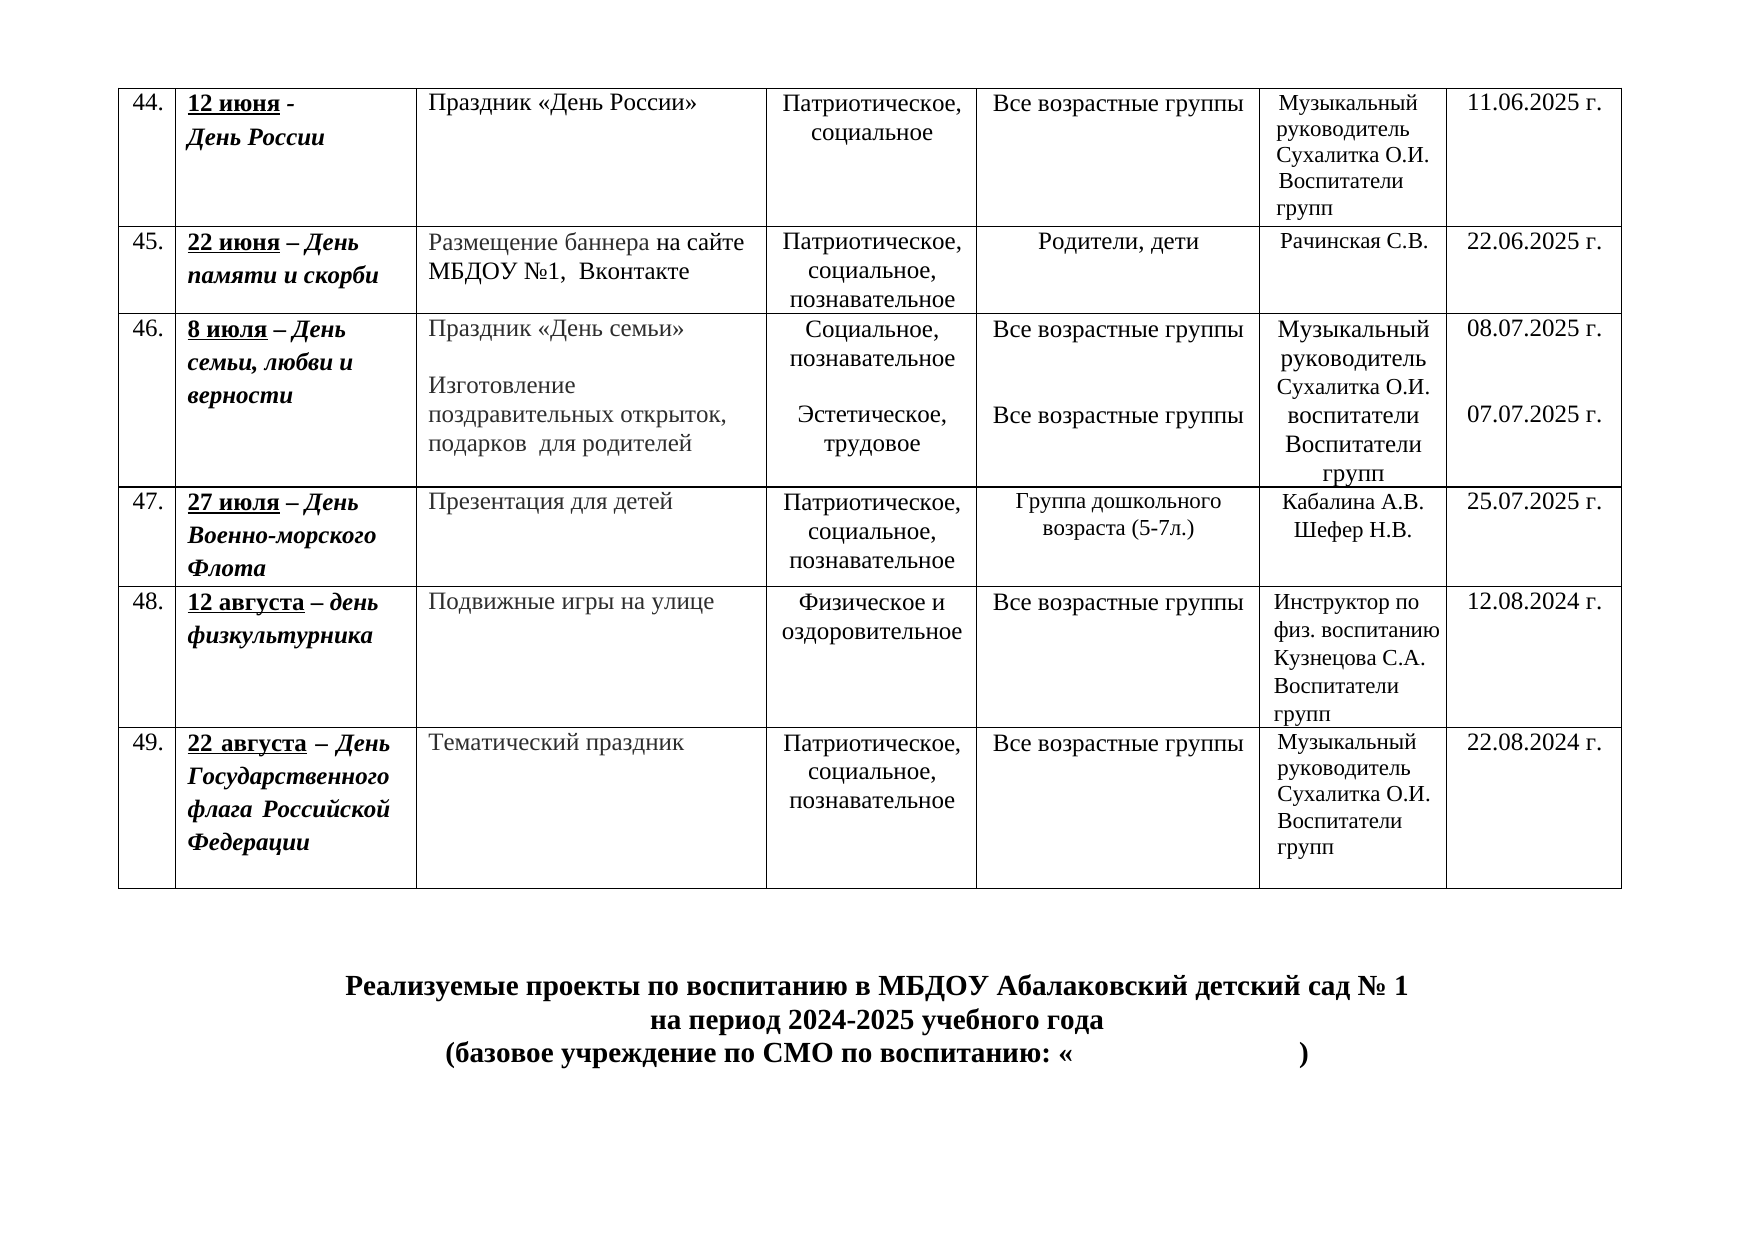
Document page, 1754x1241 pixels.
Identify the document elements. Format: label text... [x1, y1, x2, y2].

table_cell Все возрастные группы Все возрастные группы [977, 314, 1259, 486]
table_cell 22 августа – День Государственного флага Российской Федерации [176, 728, 416, 888]
table_cell 48. [119, 587, 175, 727]
table_cell Музыкальныйруководитель Сухалитка О.И. воспитатели Воспитатели групп [1260, 314, 1446, 486]
table_cell 8 июля – День семьи, любви и верности [176, 314, 416, 486]
table_cell 22.08.2024 г. [1447, 728, 1621, 888]
table_cell 08.07.2025 г. 07.07.2025 г. [1447, 314, 1621, 486]
table_cell 12.08.2024 г. [1447, 587, 1621, 727]
table_cell 22 июня – День памяти и скорби [176, 227, 416, 313]
text на период 2024-2025 учебного года [106, 1002, 1648, 1035]
table_cell Родители, дети [977, 227, 1259, 313]
text (базовое учреждение по СМО по воспитанию: « ) [106, 1035, 1648, 1069]
table_cell Праздник «День семьи» Изготовление поздравительных открыток, подарков для родителей [417, 314, 766, 486]
table_cell Тематический праздник [417, 728, 766, 888]
table_cell 25.07.2025 г. [1447, 488, 1621, 586]
table_cell Рачинская С.В. [1260, 227, 1446, 313]
table_cell Все возрастные группы [977, 89, 1259, 226]
table_cell Патриотическое, социальное, познавательное [767, 728, 976, 888]
table_cell 11.06.2025 г. [1447, 89, 1621, 226]
table_cell Кабалина А.В. Шефер Н.В. [1260, 488, 1446, 586]
table_cell 12 августа – день физкультурника [176, 587, 416, 727]
table_cell Презентация для детей [417, 488, 766, 586]
table_cell 46. [119, 314, 175, 486]
text Реализуемые проекты по воспитанию в МБДОУ Абалаковский детский сад № 1 [106, 968, 1648, 1002]
table_cell Размещение баннера на сайте МБДОУ №1, Вконтакте [417, 227, 766, 313]
table_cell Все возрастные группы [977, 728, 1259, 888]
table_cell Группа дошкольного возраста (5-7л.) [977, 488, 1259, 586]
table_cell 49. [119, 728, 175, 888]
table_cell 47. [119, 488, 175, 586]
table_cell Музыкальный руководитель Сухалитка О.И. Воспитатели групп [1260, 728, 1446, 888]
table_cell Подвижные игры на улице [417, 587, 766, 727]
table_cell 27 июля – День Военно-морского Флота [176, 488, 416, 586]
table_cell 22.06.2025 г. [1447, 227, 1621, 313]
table_cell 44. [119, 89, 175, 226]
table_cell Музыкальный руководитель Сухалитка О.И. Воспитатели групп [1260, 89, 1446, 226]
table_cell Все возрастные группы [977, 587, 1259, 727]
table_cell Патриотическое, социальное [767, 89, 976, 226]
table_cell Социальное, познавательное Эстетическое, трудовое [767, 314, 976, 486]
table_cell Праздник «День России» [417, 89, 766, 226]
table_cell Инструктор по физ. воспитанию Кузнецова С.А. Воспитатели групп [1260, 587, 1446, 727]
table_cell 45. [119, 227, 175, 313]
table_cell Патриотическое, социальное, познавательное [767, 488, 976, 586]
table_cell Физическое и оздоровительное [767, 587, 976, 727]
table_cell 12 июня -День России [176, 89, 416, 226]
table_cell Патриотическое, социальное, познавательное [767, 227, 976, 313]
